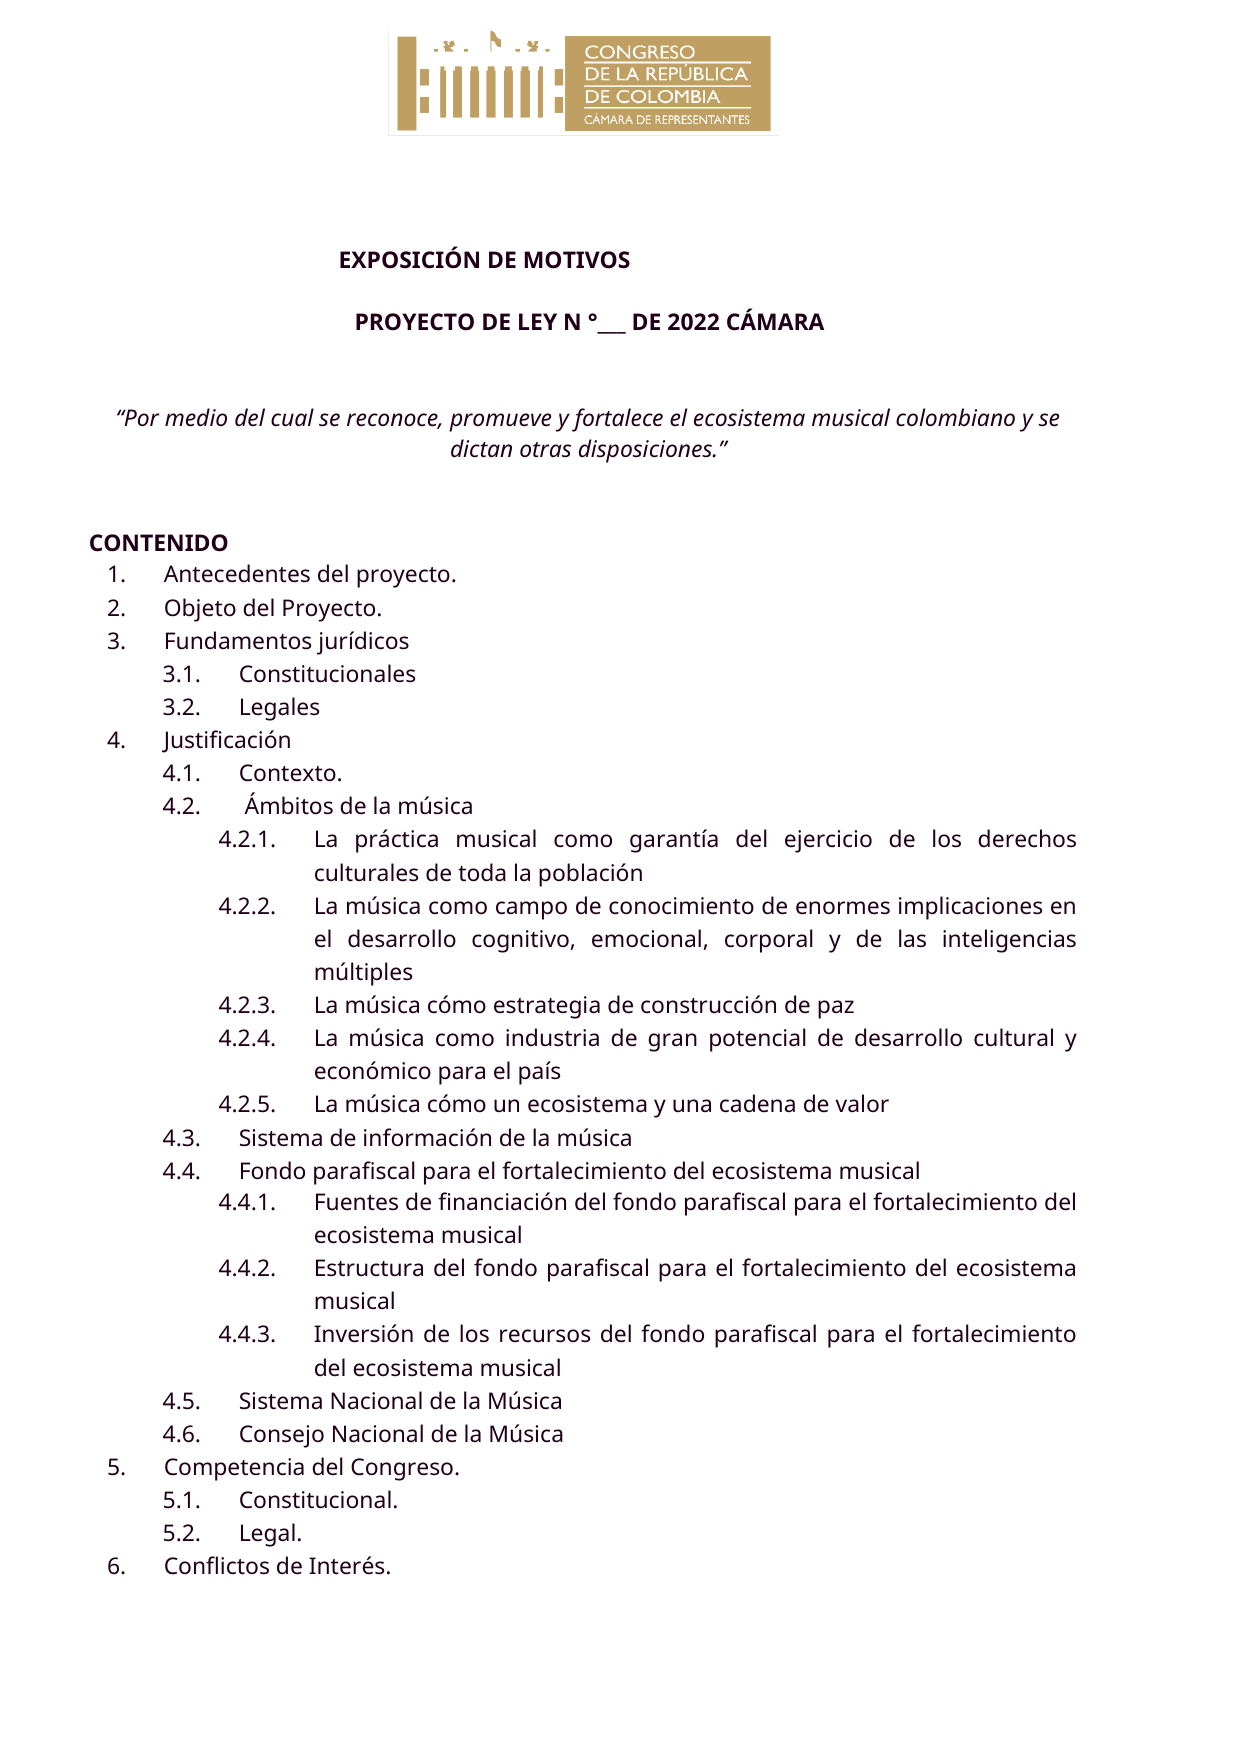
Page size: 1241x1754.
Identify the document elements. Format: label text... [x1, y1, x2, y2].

text PROYECTO DE LEY N °___ DE 2022 CÁMARA [88, 306, 1090, 337]
list Legales [201, 691, 1078, 722]
list Sistema Nacional de la Música [201, 1384, 1078, 1416]
list Estructura del fondo parafiscal para el fortalecimiento del ecosistema musical [276, 1252, 1078, 1316]
list La práctica musical como garantía del ejercicio de los derechos culturales de toda la población [276, 823, 1078, 888]
text CONTENIDO [88, 527, 1078, 558]
list Consejo Nacional de la Música [201, 1418, 1078, 1449]
list Contexto. [201, 757, 1078, 788]
list Objeto del Proyecto. [126, 591, 1078, 623]
text EXPOSICIÓN DE MOTIVOS [88, 244, 1090, 275]
list Fundamentos jurídicos [126, 624, 1078, 656]
list Sistema de información de la música [201, 1121, 1078, 1153]
list La música cómo estrategia de construcción de paz [276, 989, 1078, 1020]
list Fuentes de financiación del fondo parafiscal para el fortalecimiento del ecosistema musical [276, 1186, 1078, 1250]
list Conflictos de Interés. [126, 1550, 1078, 1581]
list Antecedentes del proyecto. [126, 558, 1078, 589]
list Competencia del Congreso. [126, 1451, 1078, 1482]
list Justificación [126, 724, 1078, 755]
list Inversión de los recursos del fondo parafiscal para el fortalecimiento del ecosistema musical [276, 1318, 1078, 1383]
list La música como campo de conocimiento de enormes implicaciones en el desarrollo cognitivo, emocional, corporal y de las inteligencias múltiples [276, 889, 1078, 987]
list La música como industria de gran potencial de desarrollo cultural y económico para el país [276, 1022, 1078, 1086]
text “Por medio del cual se reconoce, promueve y fortalece el ecosistema musical colombiano y se dictan otras disposiciones.” [88, 402, 1090, 464]
list La música cómo un ecosistema y una cadena de valor [276, 1088, 1078, 1119]
list Ámbitos de la música [201, 790, 1078, 821]
list Fondo parafiscal para el fortalecimiento del ecosistema musical [201, 1154, 1090, 1186]
picture [388, 30, 780, 136]
list Constitucionales [201, 658, 1078, 689]
list Constitucional. [201, 1484, 1078, 1515]
list Legal. [201, 1517, 1078, 1548]
